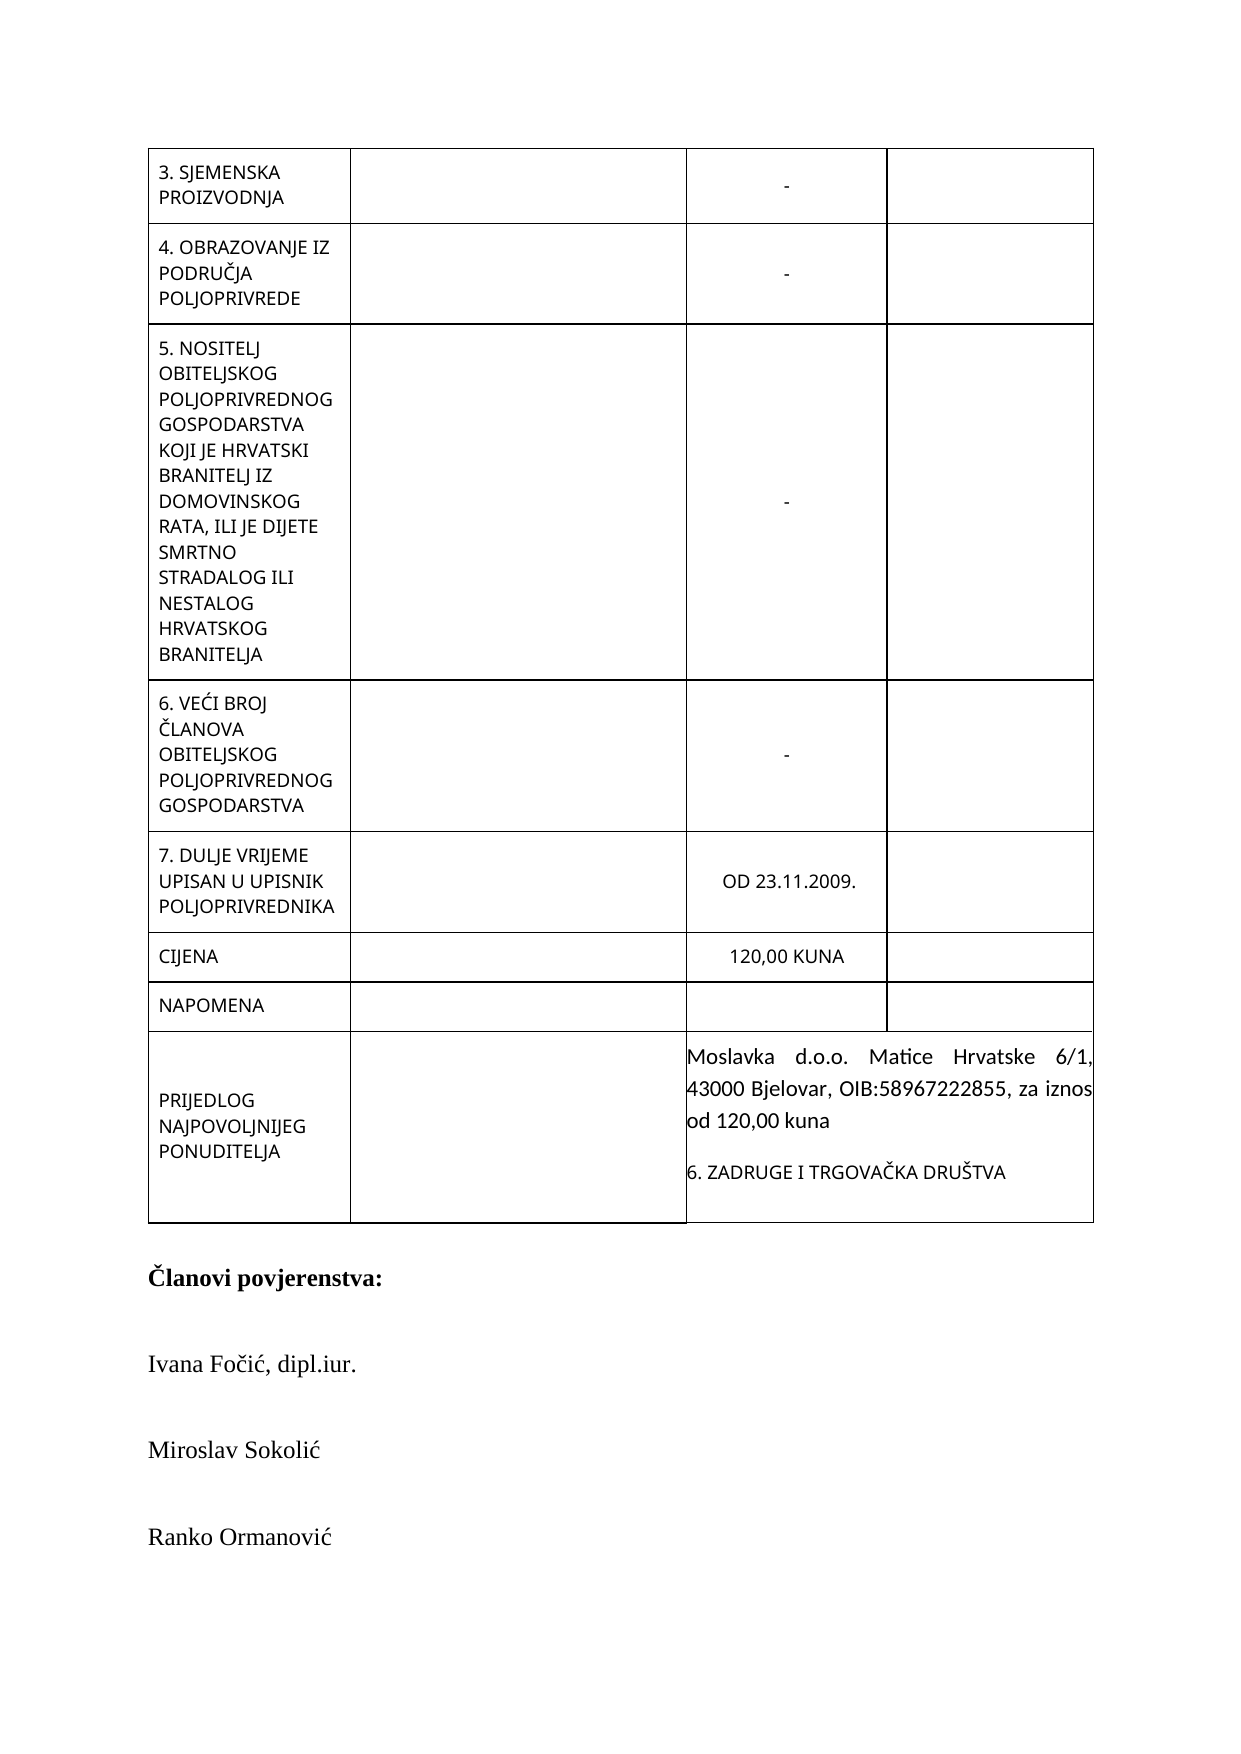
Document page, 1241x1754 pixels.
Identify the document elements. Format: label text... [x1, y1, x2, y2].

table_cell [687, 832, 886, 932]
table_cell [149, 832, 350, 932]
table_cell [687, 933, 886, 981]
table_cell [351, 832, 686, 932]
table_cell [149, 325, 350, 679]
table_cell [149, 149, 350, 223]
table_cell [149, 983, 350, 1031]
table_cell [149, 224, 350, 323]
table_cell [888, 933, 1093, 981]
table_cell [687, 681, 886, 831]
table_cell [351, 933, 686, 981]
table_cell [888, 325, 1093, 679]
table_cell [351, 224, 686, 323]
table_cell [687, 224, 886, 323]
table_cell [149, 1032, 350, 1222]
text Ivana Fočić, dipl.iur. [148, 1349, 1093, 1378]
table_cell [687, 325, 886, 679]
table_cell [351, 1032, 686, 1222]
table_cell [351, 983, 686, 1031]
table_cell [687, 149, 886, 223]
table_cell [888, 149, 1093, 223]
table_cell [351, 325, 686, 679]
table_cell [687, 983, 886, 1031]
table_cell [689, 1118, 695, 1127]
text Ranko Ormanović [148, 1522, 1093, 1550]
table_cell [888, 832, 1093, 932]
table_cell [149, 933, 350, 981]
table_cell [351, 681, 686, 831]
text Članovi povjerenstva: [148, 1263, 1093, 1292]
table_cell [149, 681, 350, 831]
text Miroslav Sokolić [148, 1435, 1093, 1464]
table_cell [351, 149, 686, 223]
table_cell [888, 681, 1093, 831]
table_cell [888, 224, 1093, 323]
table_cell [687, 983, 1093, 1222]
